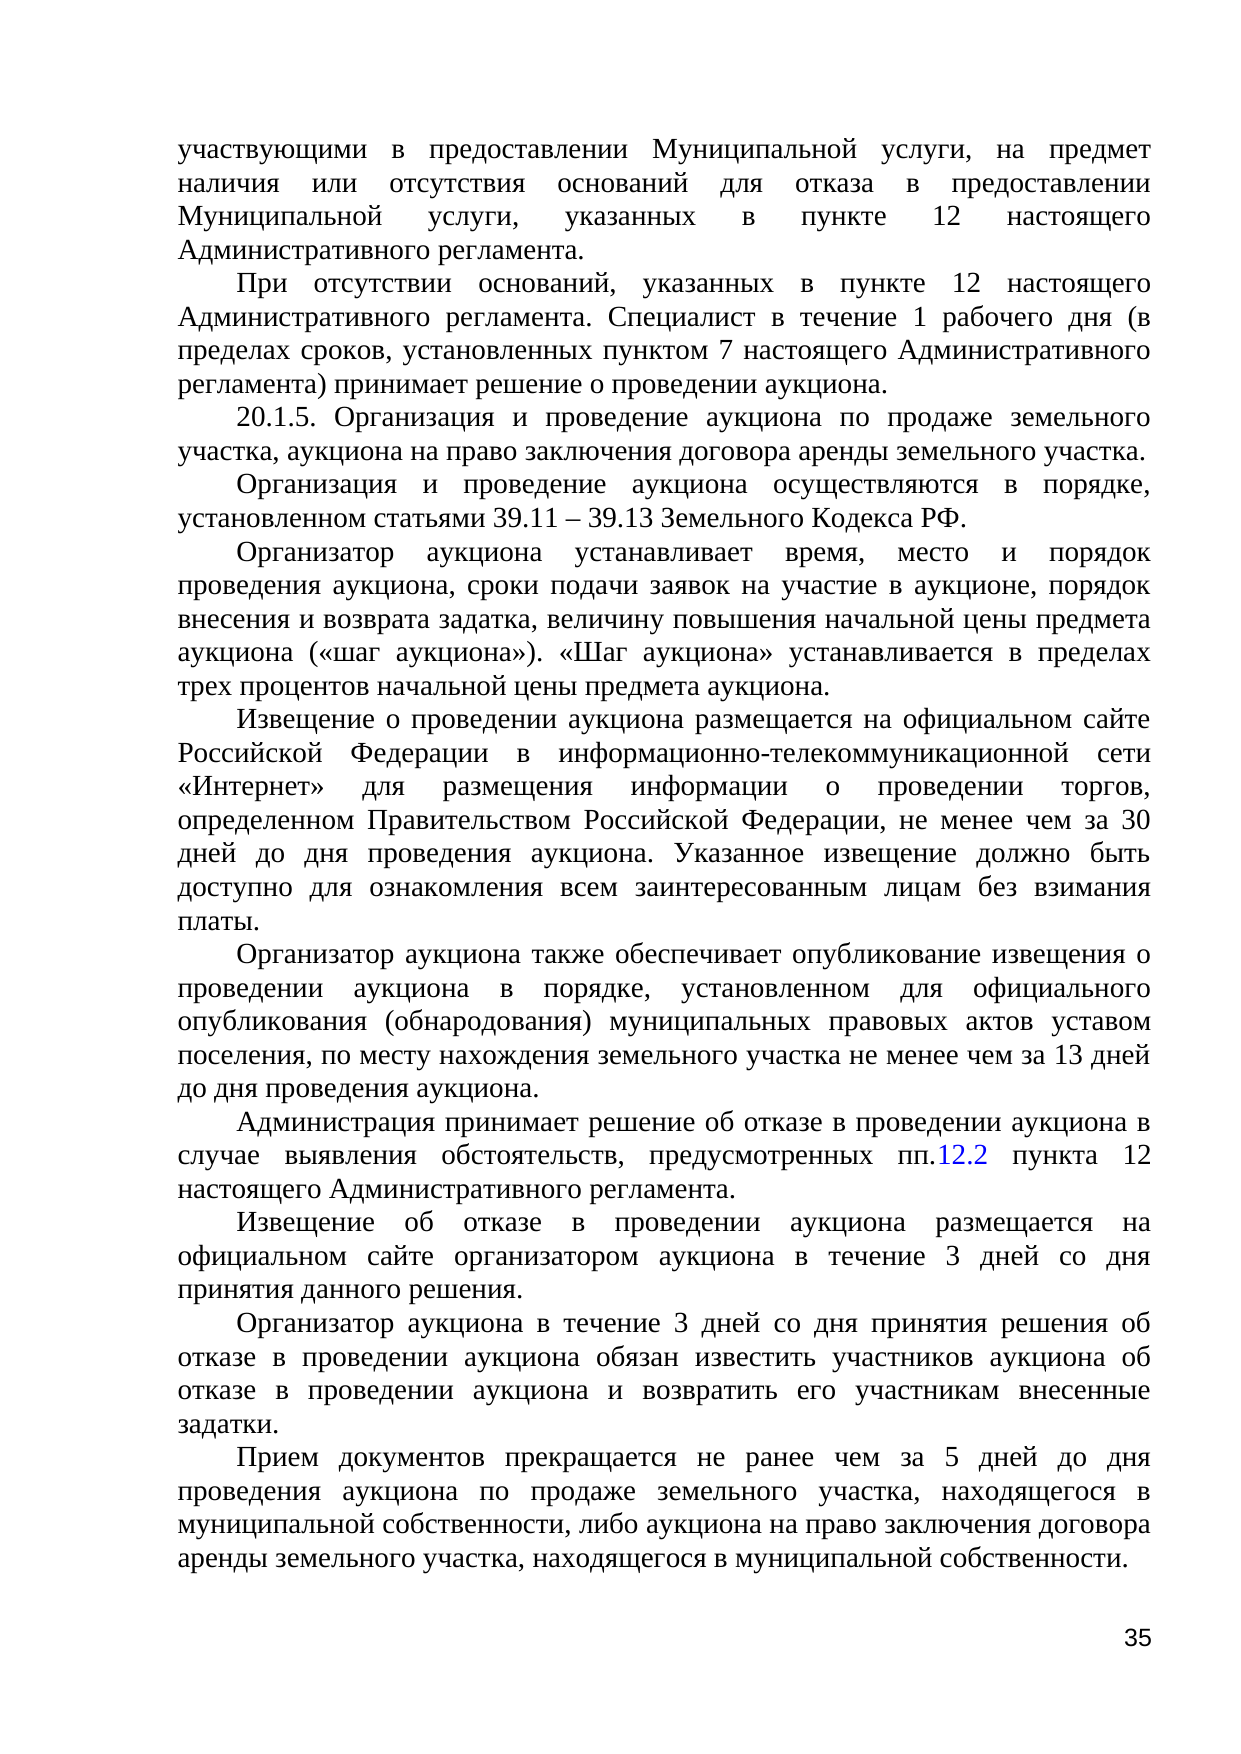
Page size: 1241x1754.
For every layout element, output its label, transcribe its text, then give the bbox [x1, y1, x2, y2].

text Извещение об отказе в проведении аукциона размещается на официальном сайте организатором аукциона в течение 3 дней со дня принятия данного решения. [177, 1204, 1152, 1305]
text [177, 131, 1152, 265]
text Извещение о проведении аукциона размещается на официальном сайте Российской Федерации в информационно-телекоммуникационной сети «Интернет» для размещения информации о проведении торгов, определенном Правительством Российской Федерации, не менее чем за 30 дней до дня проведения аукциона. Указанное извещение должно быть доступно для ознакомления всем заинтересованным лицам без взимания платы. [177, 701, 1152, 936]
text Организация и проведение аукциона осуществляются в порядке, установленном статьями 39.11 – 39.13 Земельного Кодекса РФ. [177, 467, 1152, 534]
text Организатор аукциона в течение 3 дней со дня принятия решения об отказе в проведении аукциона обязан известить участников аукциона об отказе в проведении аукциона и возвратить его участникам внесенные задатки. [177, 1305, 1152, 1439]
text При отсутствии оснований, указанных в пункте 12 настоящего Административного регламента. Специалист в течение 1 рабочего дня (в пределах сроков, установленных пунктом 7 настоящего Административного регламента) принимает решение о проведении аукциона. [177, 265, 1152, 399]
text Организатор аукциона также обеспечивает опубликование извещения о проведении аукциона в порядке, установленном для официального опубликования (обнародования) муниципальных правовых актов уставом поселения, по месту нахождения земельного участка не менее чем за 13 дней до дня проведения аукциона. [177, 936, 1152, 1104]
text Прием документов прекращается не ранее чем за 5 дней до дня проведения аукциона по продаже земельного участка, находящегося в муниципальной собственности, либо аукциона на право заключения договора аренды земельного участка, находящегося в муниципальной собственности. [177, 1439, 1152, 1573]
text Организатор аукциона устанавливает время, место и порядок проведения аукциона, сроки подачи заявок на участие в аукционе, порядок внесения и возврата задатка, величину повышения начальной цены предмета аукциона («шаг аукциона»). «Шаг аукциона» устанавливается в пределах трех процентов начальной цены предмета аукциона. [177, 534, 1152, 701]
text Администрация принимает решение об отказе в проведении аукциона в случае выявления обстоятельств, предусмотренных пп.12.2 пункта 12 настоящего Административного регламента. [177, 1104, 1152, 1204]
text 20.1.5. Организация и проведение аукциона по продаже земельного участка, аукциона на право заключения договора аренды земельного участка. [177, 399, 1152, 467]
